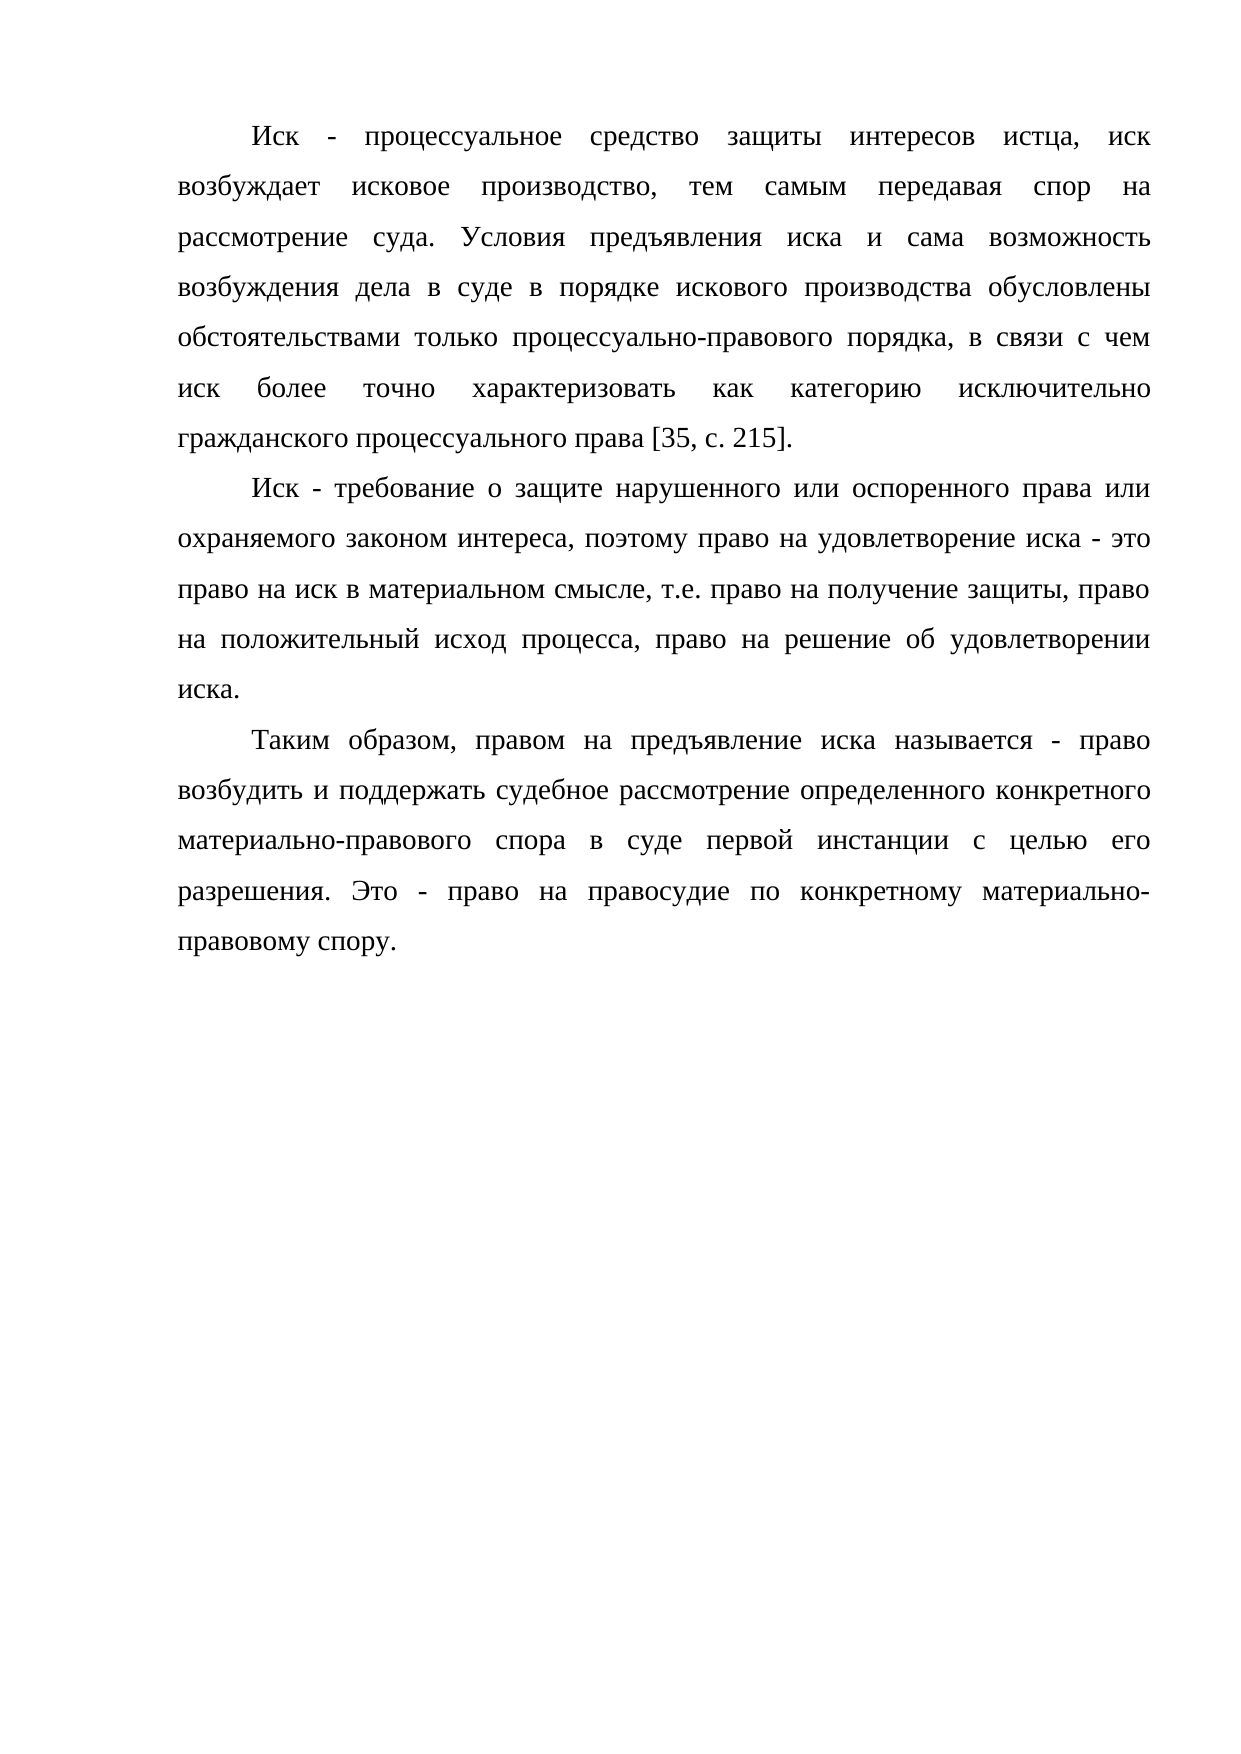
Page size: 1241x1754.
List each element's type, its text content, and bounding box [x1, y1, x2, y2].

text Таким образом, правом на предъявление иска называется - право возбудить и поддержать судебное рассмотрение определенного конкретного материально-правового спора в суде первой инстанции с целью его разрешения. Это - право на правосудие по конкретному материально-правовому спору. [177, 722, 1152, 957]
text Иск - требование о защите нарушенного или оспоренного права или охраняемого законом интереса, поэтому право на удовлетворение иска - это право на иск в материальном смысле, т.е. право на получение защиты, право на положительный исход процесса, право на решение об удовлетворении иска. [177, 470, 1152, 705]
text Иск - процессуальное средство защиты интересов истца, иск возбуждает исковое производство, тем самым передавая спор на рассмотрение суда. Условия предъявления иска и сама возможность возбуждения дела в суде в порядке искового производства обусловлены обстоятельствами только процессуально-правового порядка, в связи с чем иск более точно характеризовать как категорию исключительно гражданского процессуального права [35, с. 215]. [177, 118, 1152, 453]
